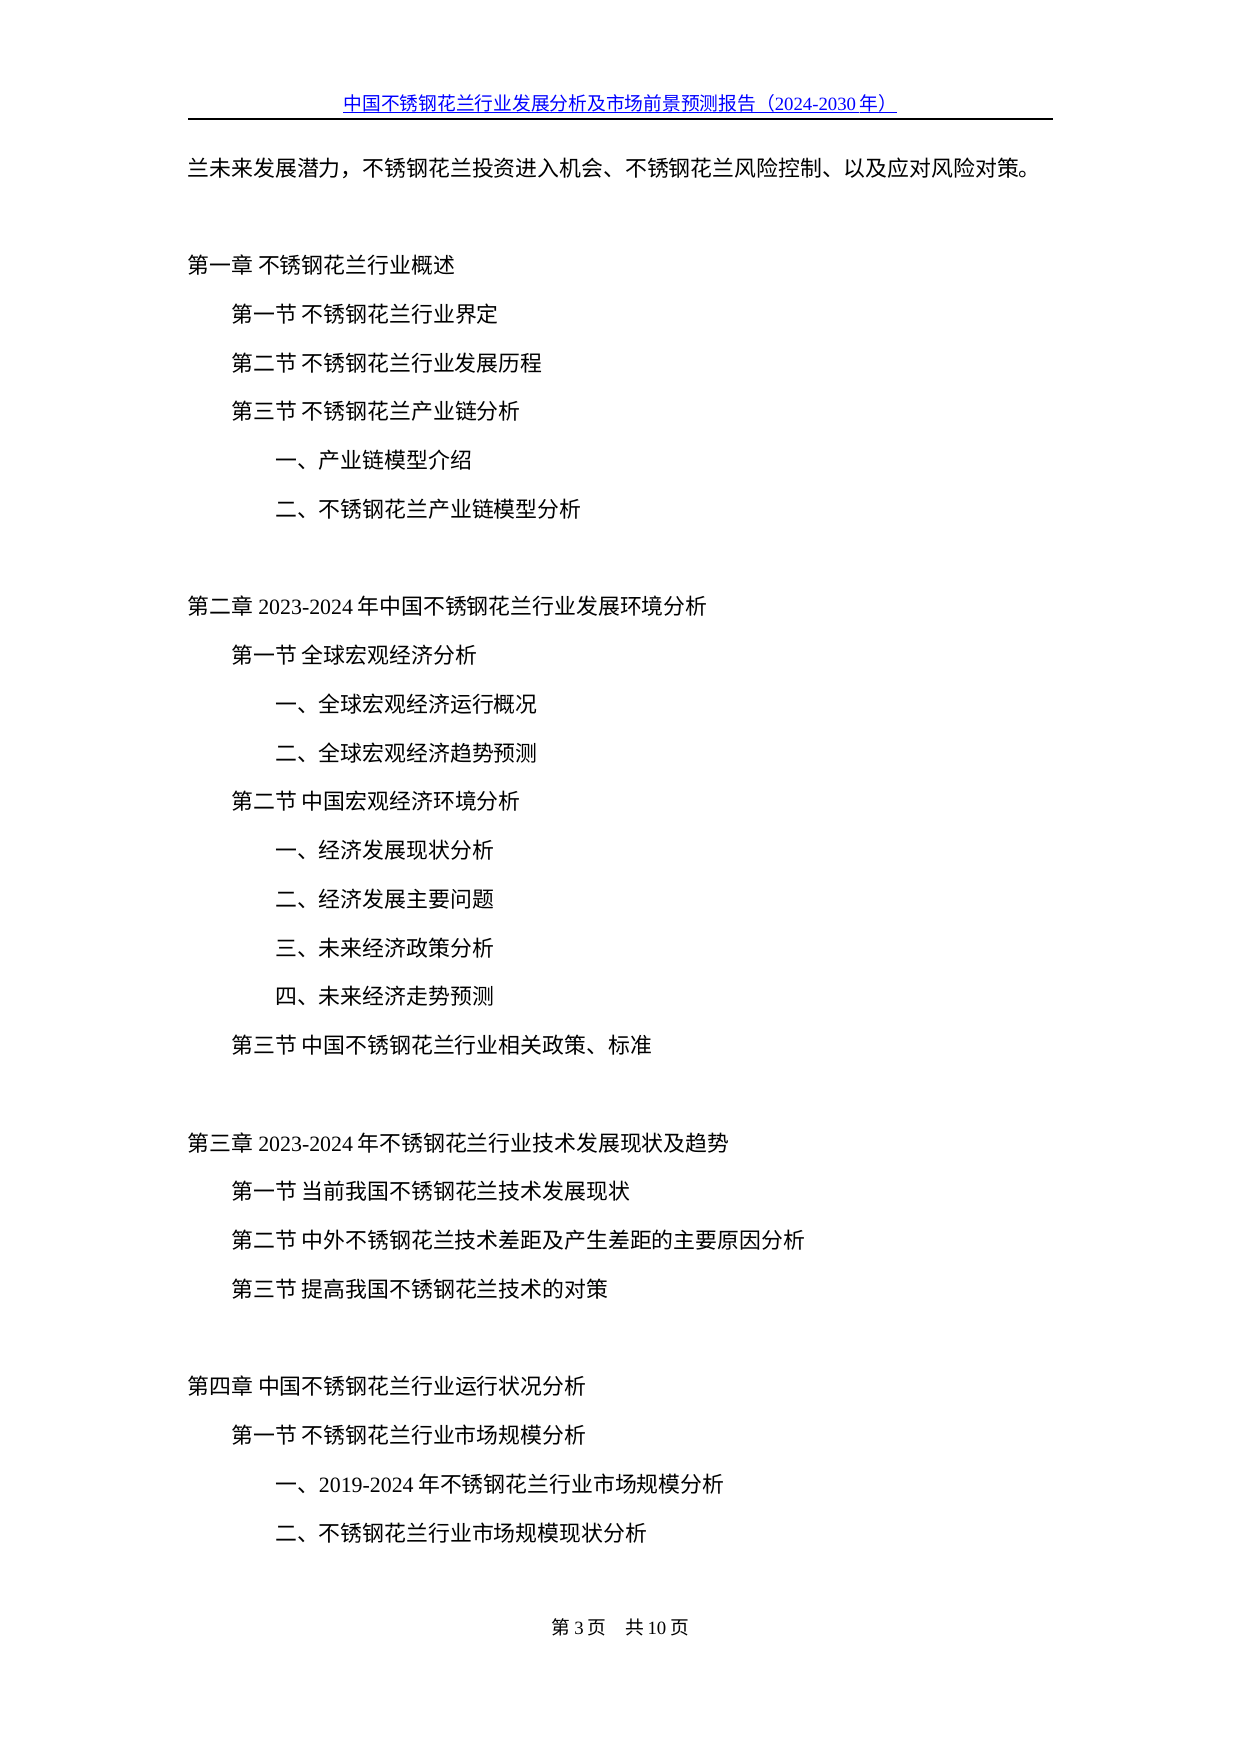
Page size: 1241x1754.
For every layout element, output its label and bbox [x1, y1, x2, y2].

text [187, 150, 1053, 1548]
